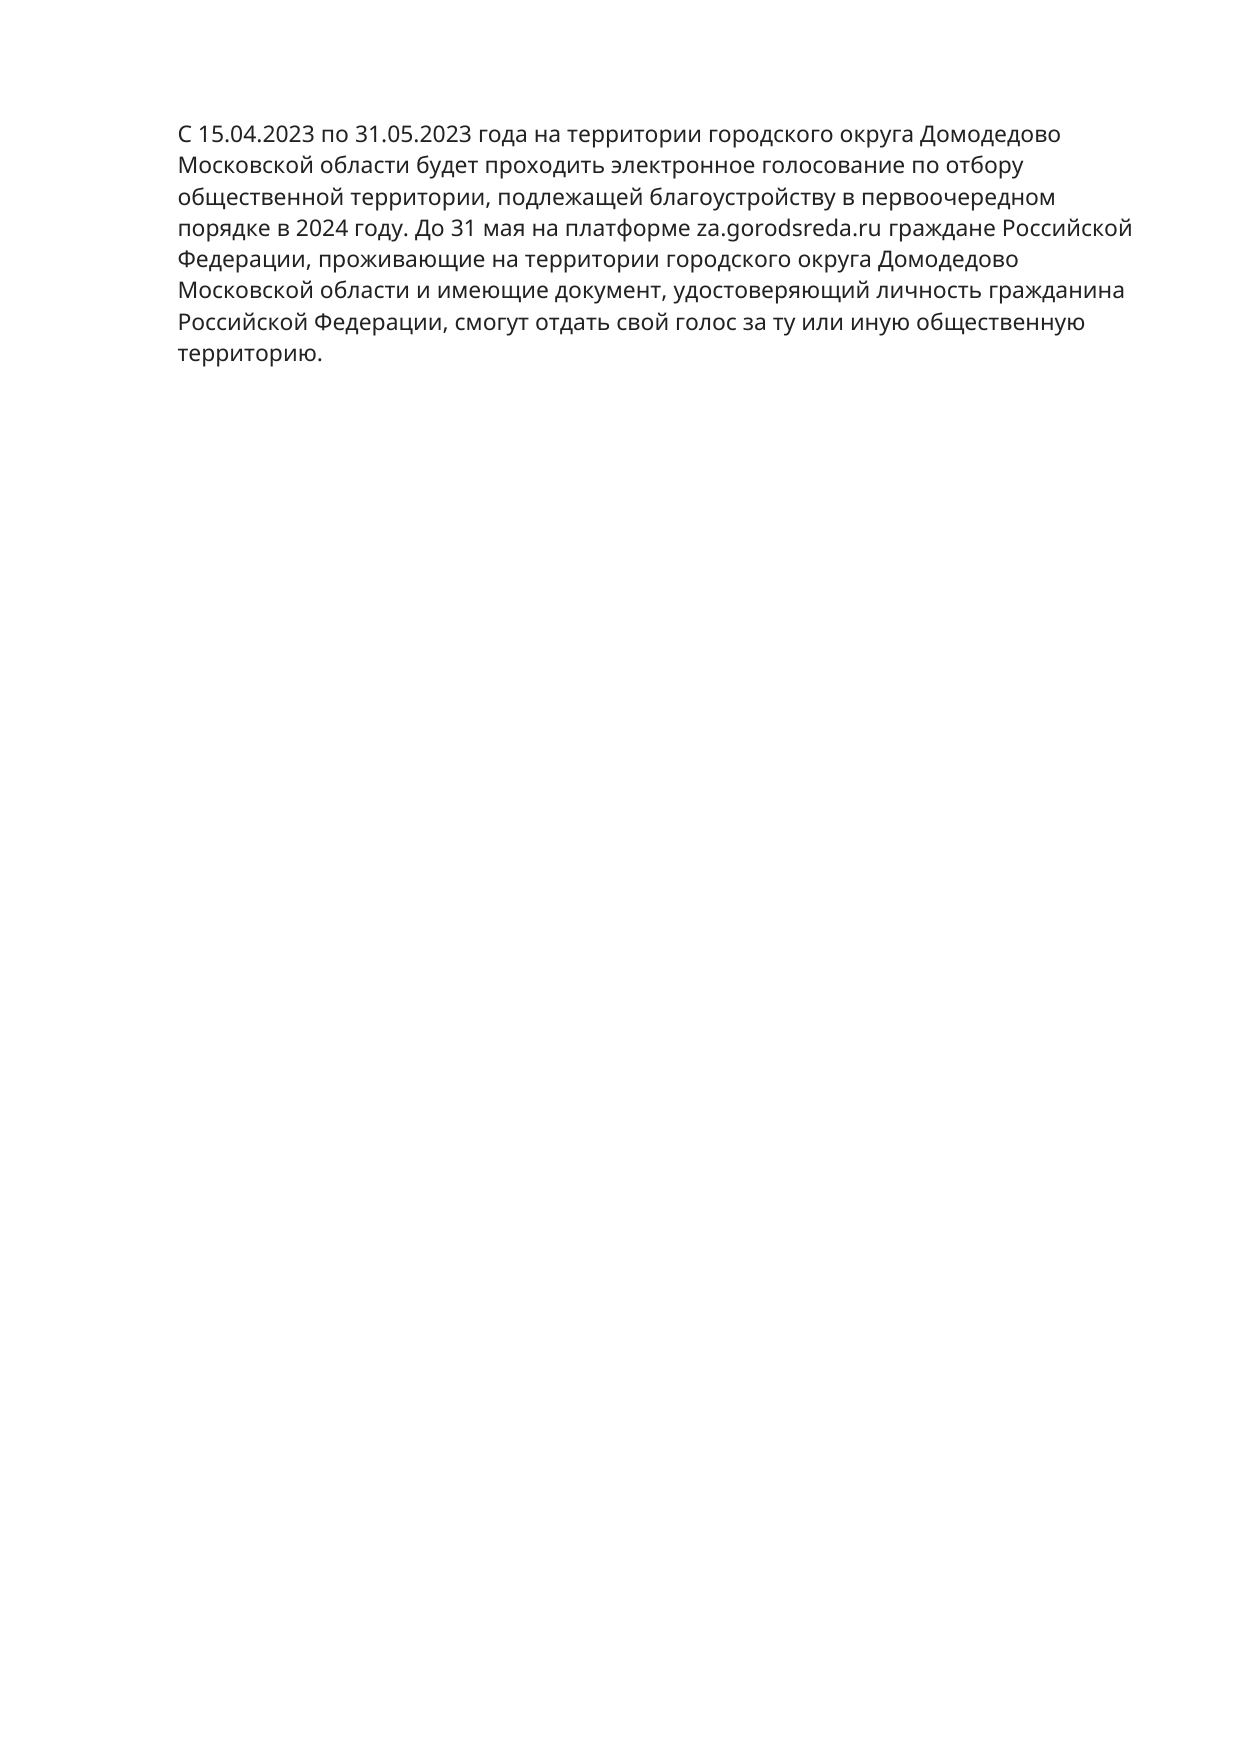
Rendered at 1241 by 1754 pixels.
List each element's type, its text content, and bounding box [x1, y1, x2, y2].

text С 15.04.2023 по 31.05.2023 года на территории городского округа Домодедово Московской области будет проходить электронное голосование по отбору общественной территории, подлежащей благоустройству в первоочередном порядке в 2024 году. До 31 мая на платформе za.gorodsreda.ru граждане Российской Федерации, проживающие на территории городского округа Домодедово Московской области и имеющие документ, удостоверяющий личность гражданина Российской Федерации, смогут отдать свой голос за ту или иную общественную территорию. [323, 118, 1152, 368]
